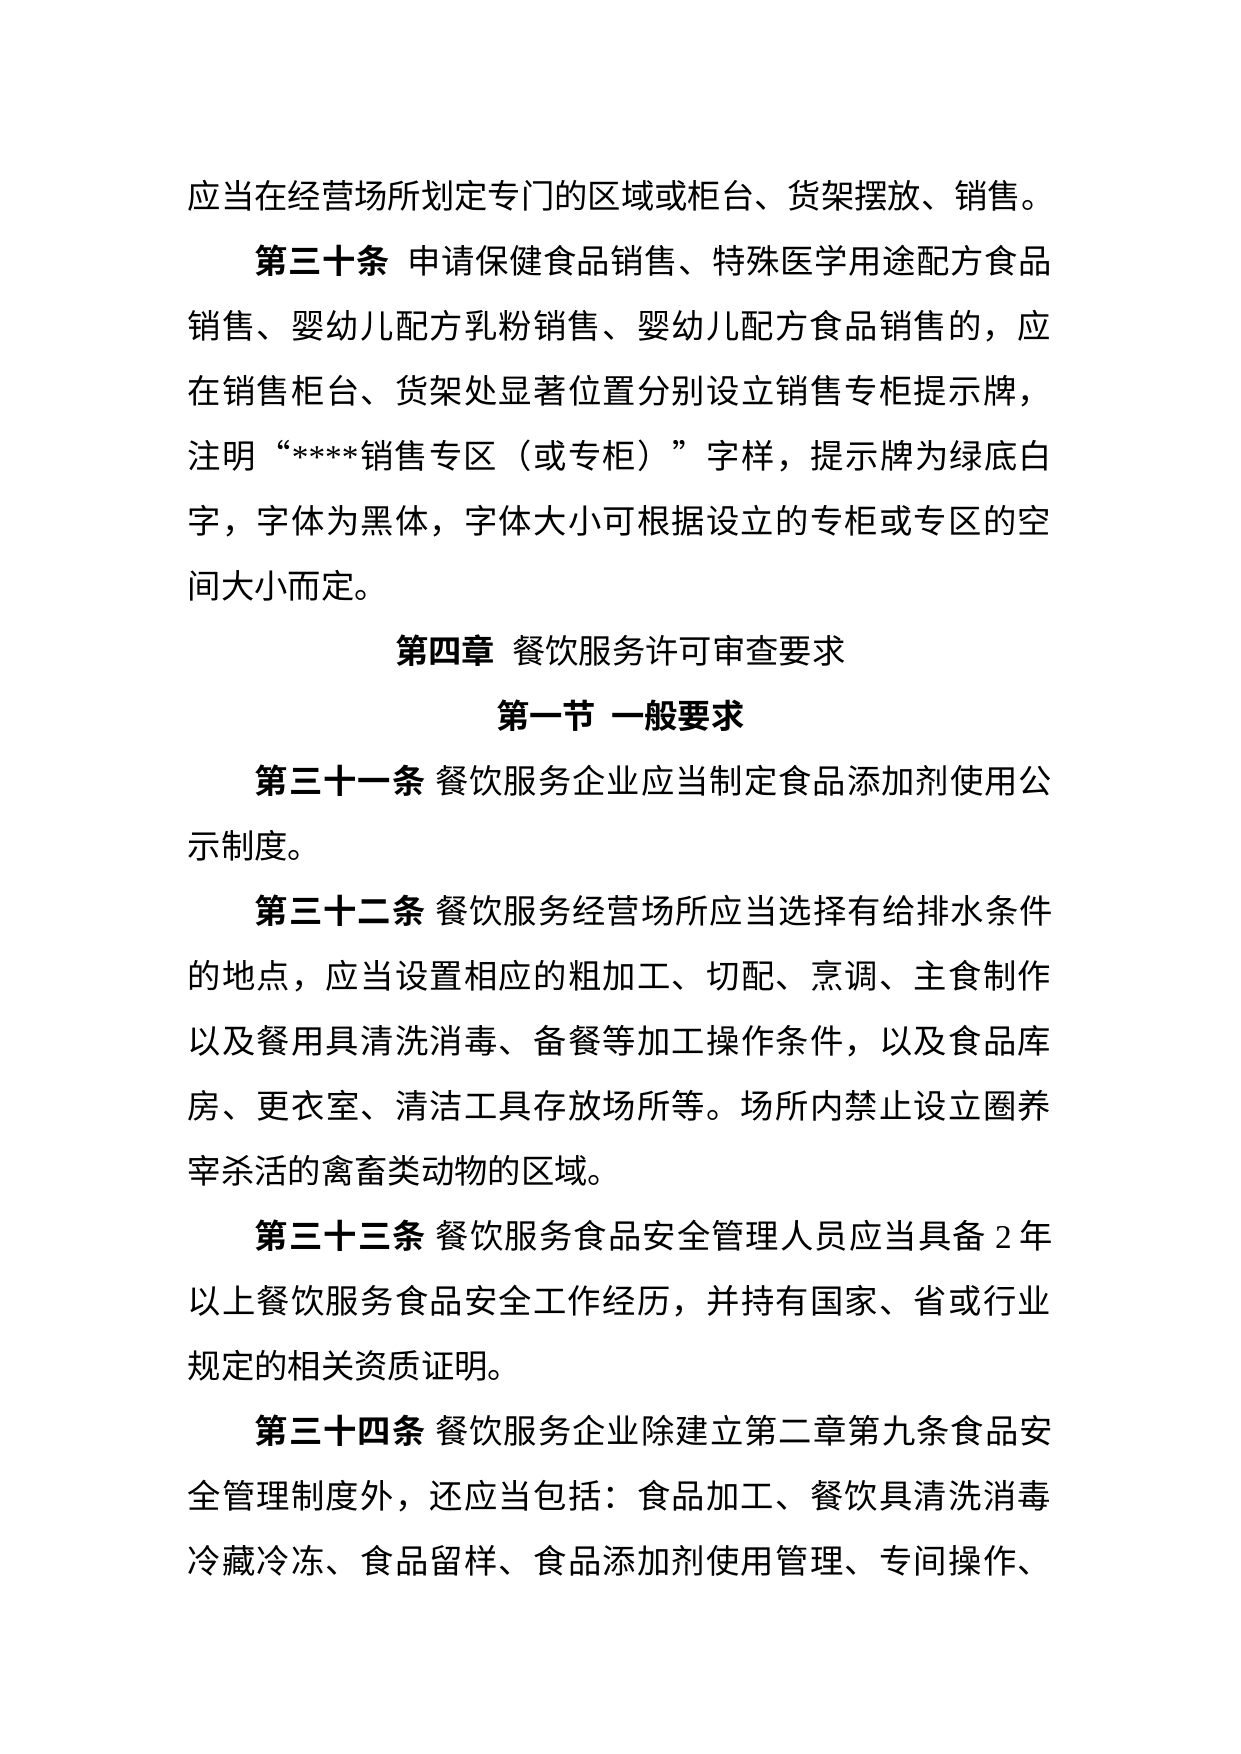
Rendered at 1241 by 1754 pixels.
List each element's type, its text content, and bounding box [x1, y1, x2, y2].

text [187, 1397, 1053, 1592]
text 第三十三条 餐饮服务食品安全管理人员应当具备2年以上餐饮服务食品安全工作经历，并持有国家、省或行业规定的相关资质证明。 [187, 1202, 1053, 1397]
text 第三十二条 餐饮服务经营场所应当选择有给排水条件的地点，应当设置相应的粗加工、切配、烹调、主食制作以及餐用具清洗消毒、备餐等加工操作条件，以及食品库房、更衣室、清洁工具存放场所等。场所内禁止设立圈养、宰杀活的禽畜类动物的区域。 [187, 877, 1053, 1202]
text 第一节 一般要求 [187, 682, 1053, 747]
list 餐饮服务许可审查要求 [187, 617, 1053, 682]
text 第三十条 申请保健食品销售、特殊医学用途配方食品销售、婴幼儿配方乳粉销售、婴幼儿配方食品销售的，应在销售柜台、货架处显著位置分别设立销售专柜提示牌，注明“****销售专区（或专柜）”字样，提示牌为绿底白字，字体为黑体，字体大小可根据设立的专柜或专区的空间大小而定。 [187, 227, 1053, 617]
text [187, 162, 1053, 227]
text 第三十一条 餐饮服务企业应当制定食品添加剂使用公示制度。 [187, 747, 1053, 877]
